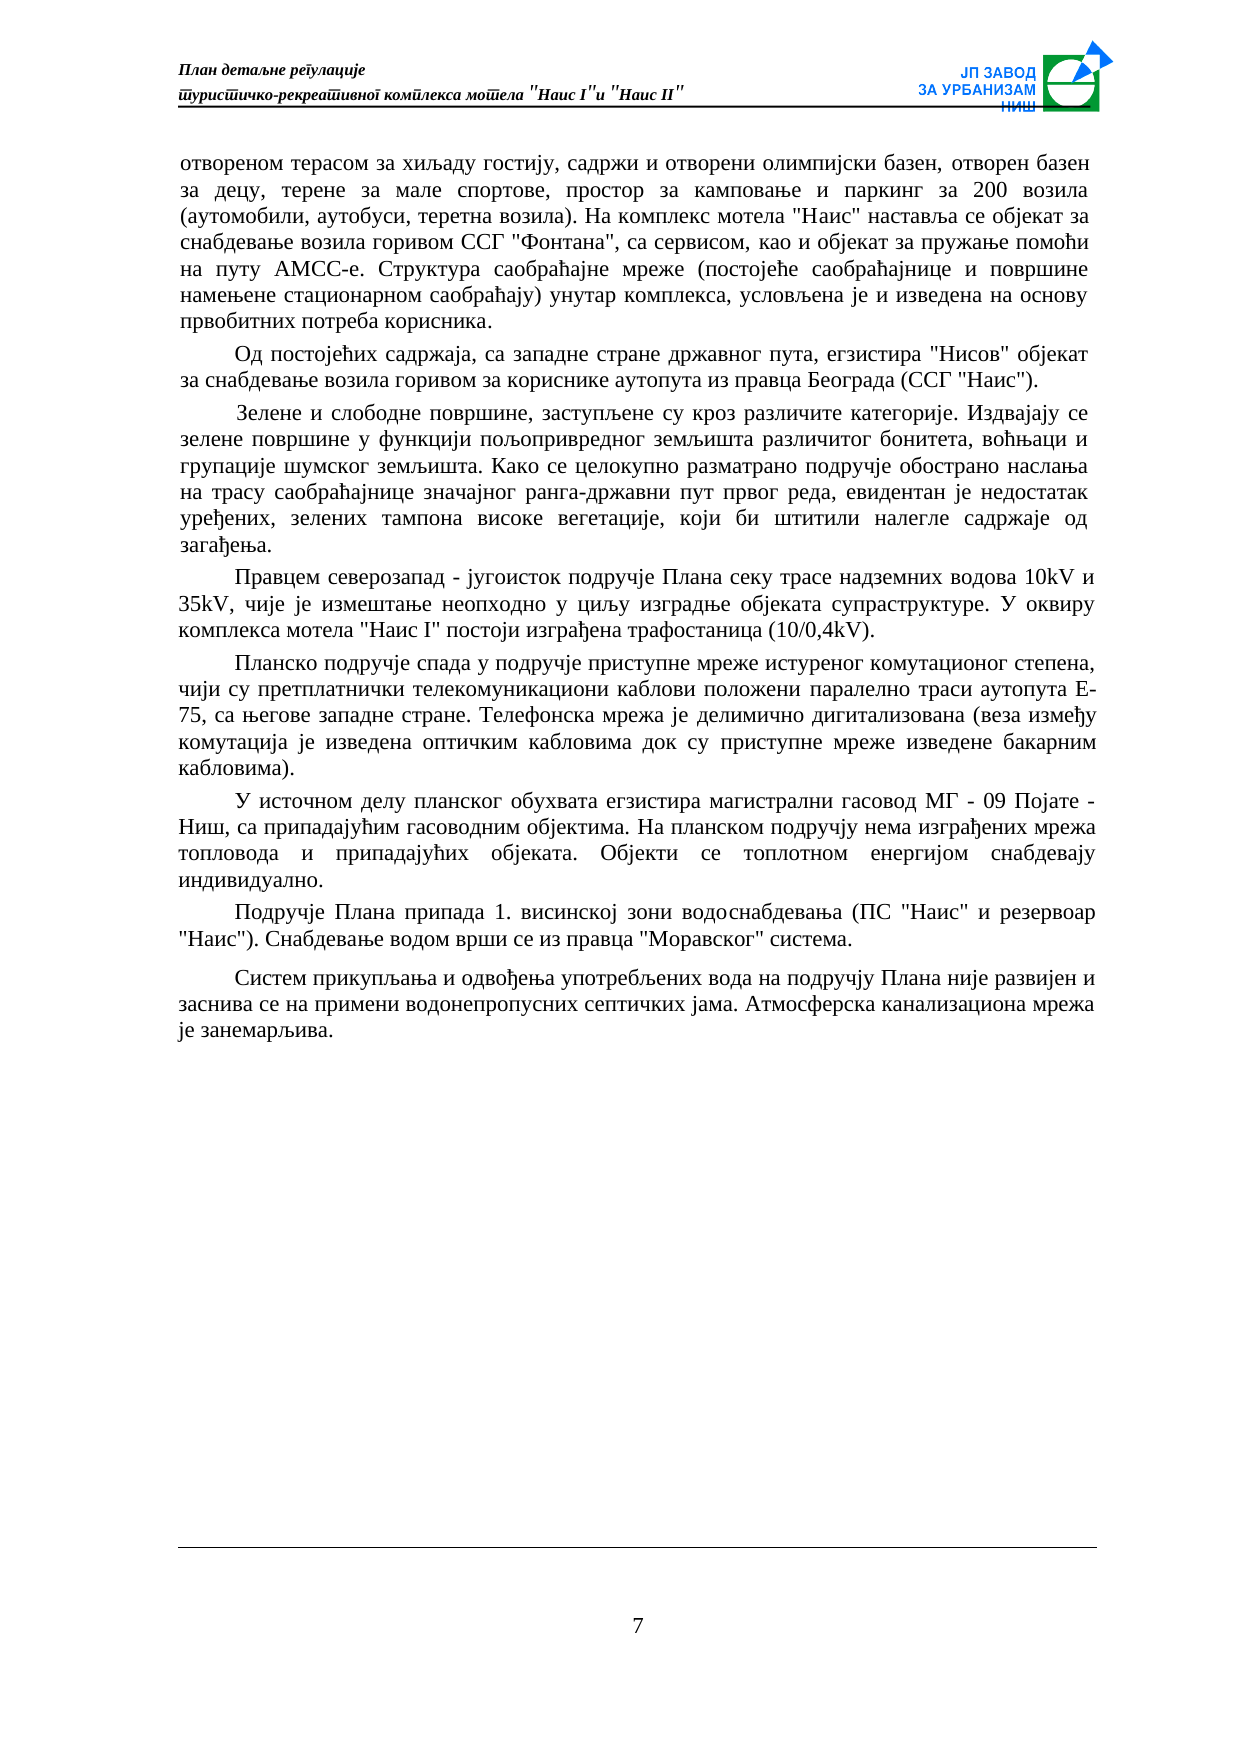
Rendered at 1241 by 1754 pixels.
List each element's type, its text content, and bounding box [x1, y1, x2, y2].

text Планско подручје спада у подручје приступне мреже истуреног комутационог степена, чији су претплатнички телекомуникациони каблови положени паралелно траси аутопута Е-75, са његове западне стране. Телефонска мрежа је делимично дигитализована (веза између комутација је изведена оптичким кабловима док су приступне мреже изведене бакарним кабловима). [178, 649, 1097, 780]
text У источном делу планског обухвата егзистира магистрални гасовод МГ - 09 Појате - Ниш, са припадајућим гасоводним објектима. На планском подручју нема изграђених мрежа топловода и припадајућих објеката. Објекти се топлотном енергијом снабдевају индивидуално. [178, 787, 1097, 892]
text Систем прикупљања и одвођења употребљених вода на подручју Плана није развијен и заснива се на примени водонепропусних септичких јама. Атмосферска канализациона мрежа је занемарљива. [178, 963, 1097, 1043]
text Правцем северозапад - југоисток подручје Плана секу трасе надземних водова 10kV и 35kV, чије је измештање неопходно у циљу изградње објеката супраструктуре. У оквиру комплекса мотела "Наис I" постоји изграђена трафостаница (10/0,4kV). [178, 563, 1097, 642]
text Подручје Плана припада 1. висинској зони водоснабдевања (ПС "Наис" и резервоар "Наис"). Снабдевање водом врши се из правца "Моравског" система. [178, 898, 1097, 951]
picture [918, 40, 1114, 112]
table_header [169, 143, 1097, 557]
